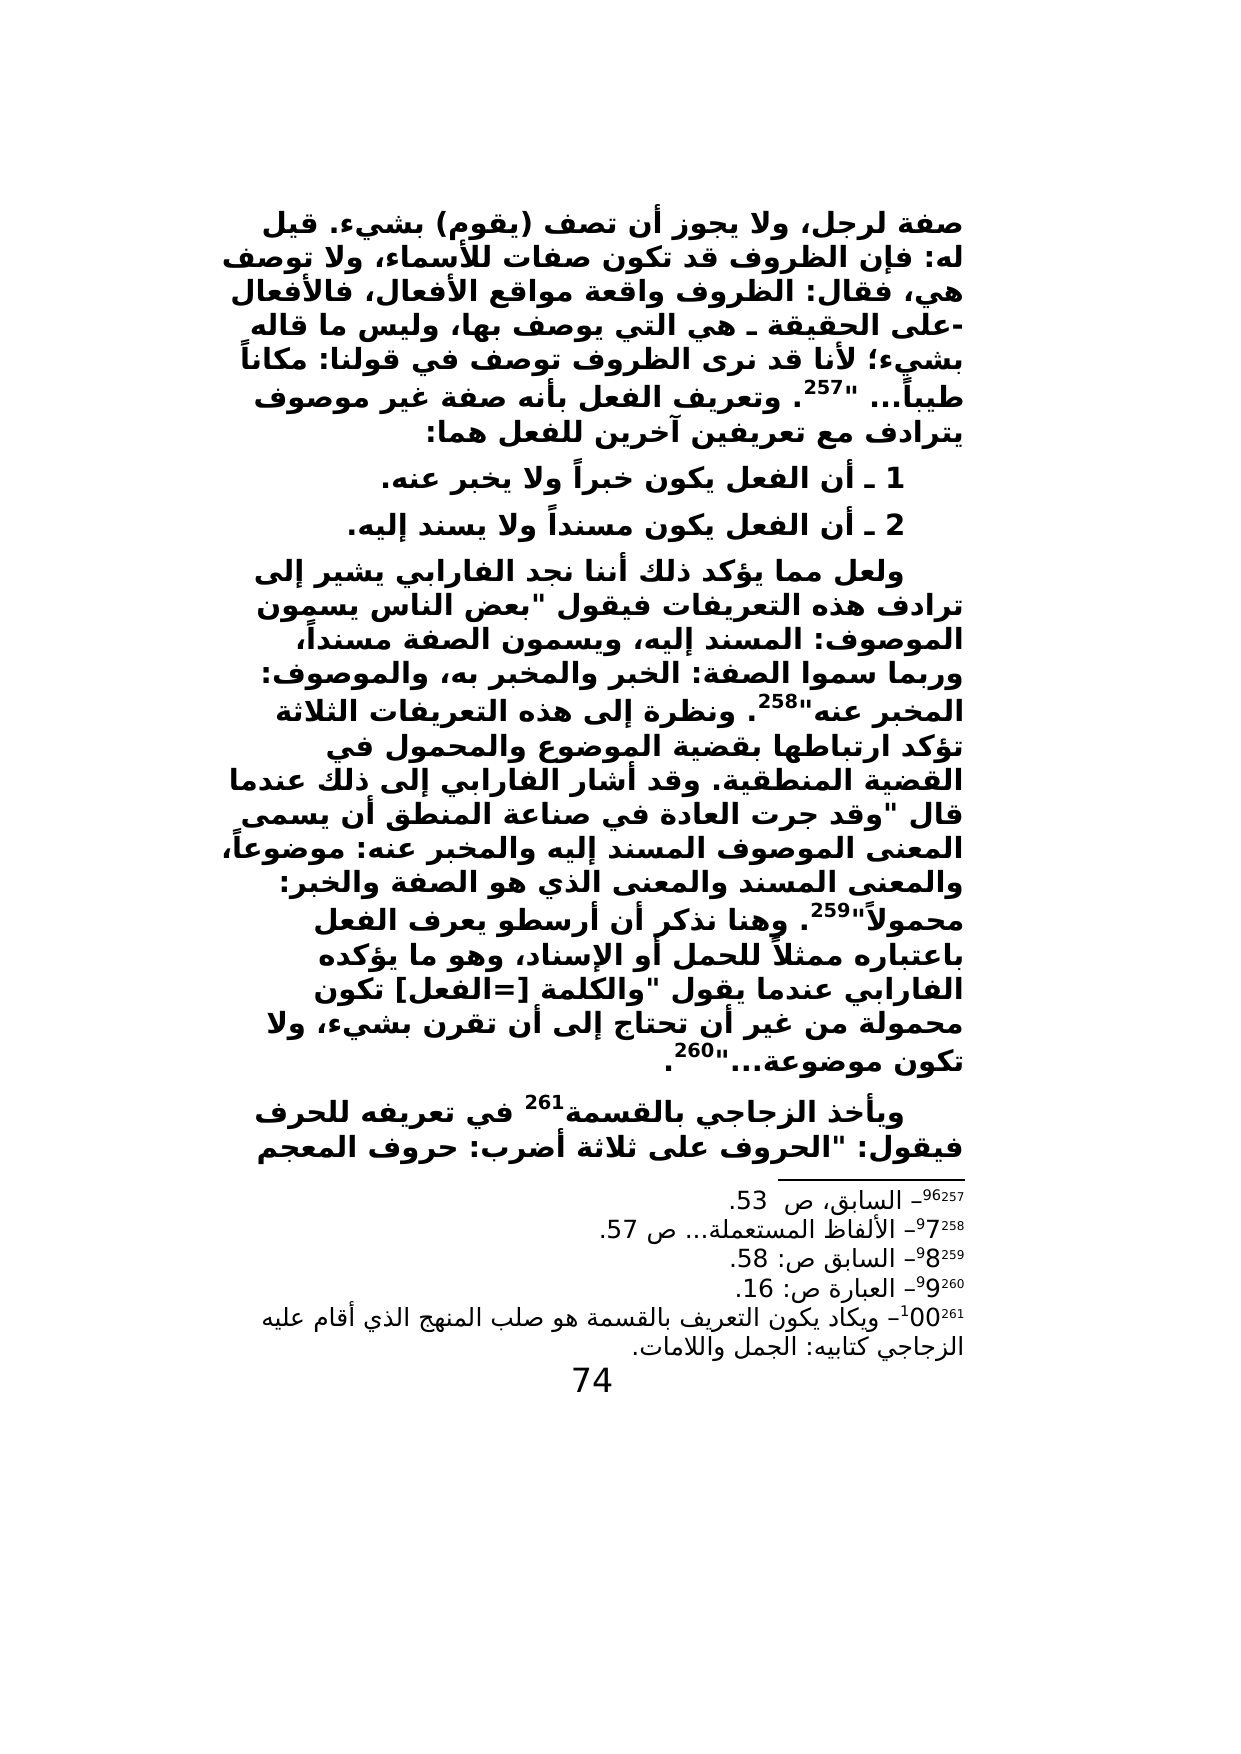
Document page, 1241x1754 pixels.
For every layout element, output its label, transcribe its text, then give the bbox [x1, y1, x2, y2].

text ولعل مما يؤكد ذلك أننا نجد الفارابي يشير إلى ترادف هذه التعريفات فيقول "بعض الناس يسمون الموصوف: المسند إليه، ويسمون الصفة مسنداً، وربما سموا الصفة: الخبر والمخبر به، والموصوف: المخبر عنه". ونظرة إلى هذه التعريفات الثلاثة تؤكد ارتباطها بقضية الموضوع والمحمول في القضية المنطقية. وقد أشار الفارابي إلى ذلك عندما قال "وقد جرت العادة في صناعة المنطق أن يسمى المعنى الموصوف المسند إليه والمخبر عنه: موضوعاً، والمعنى المسند والمعنى الذي هو الصفة والخبر: محمولاً". وهنا نذكر أن أرسطو يعرف الفعل باعتباره ممثلاً للحمل أو الإسناد، وهو ما يؤكده الفارابي عندما يقول "والكلمة [=الفعل] تكون محمولة من غير أن تحتاج إلى أن تقرن بشيء، ولا تكون موضوعة...". [219, 555, 964, 1079]
text ويقول الزجاجي في تعريف للفعل: "الفعل علي أوضاع النحويين ما دل على حدث وزمان: ماض ومستقبل". ثم يفصل هذا التعريف: "فكل شيء دل علي ما ذكرناه معاً فهو فعل، فإن دل علي حدث وحده فهو مصدر... وإن دل علي زمان فقط فهو ظرف من زمان". ثم يسوق تعريفاً آخر ويرده: "وحد بعض النحويين الفعل بأن قال: هو ما كان صفة غير موصوف، نحو قولك: هذا رجل يقوم، فيقوم صفة لرجل، ولا يجوز أن تصف (يقوم) بشيء. قيل له: فإن الظروف قد تكون صفات للأسماء، ولا توصف هي، فقال: الظروف واقعة مواقع الأفعال، فالأفعال -على الحقيقة ـ هي التي يوصف بها، وليس ما قاله بشيء؛ لأنا قد نرى الظروف توصف في قولنا: مكاناً طيباً... ". وتعريف الفعل بأنه صفة غير موصوف يترادف مع تعريفين آخرين للفعل هما: [219, 207, 964, 449]
text 2 ـ أن الفعل يكون مسنداً ولا يسند إليه. [219, 508, 964, 542]
text 1 ـ أن الفعل يكون خبراً ولا يخبر عنه. [219, 462, 964, 496]
text ويأخذ الزجاجي بالقسمة في تعريفه للحرف فيقول: "الحروف على ثلاثة أضرب: حروف المعجم التي هي أصل مدار الألسن عربيها وعجميها، وحروف الأسماء والأفعال، [...] التي هي أبعاضها نحو العين من جعفر... وحروف المعاني التي تجيء مع الأسماء والأفعال لمعان". ثم يأخذ الزجاجي في تعريف كل قسم من هذه الأقسام: "وأما حروف المعجم فهي أصوات غير متوافقة ولا مقترنة ولا دالة على معنى من معاني الأسماء والأفعال والحروف إلا أنها أصل تركيبها". ولعل هذا التعريف يرد لأول مرة في النحو العربي. ثم يقول الزجاجي "وأما الحروف التي هي أبعاض الكلم فالبعض حد منسوب إلى ما هو أكثر منه، كما أن الكل منسوب إلى ما هو أصغر منه". ومن الواضح أن الزجاجي يرتكن إلى فكرة (الاقتران والتوافق) في التفريق بين هذين الضربين من الحروف. [219, 1091, 964, 1164]
